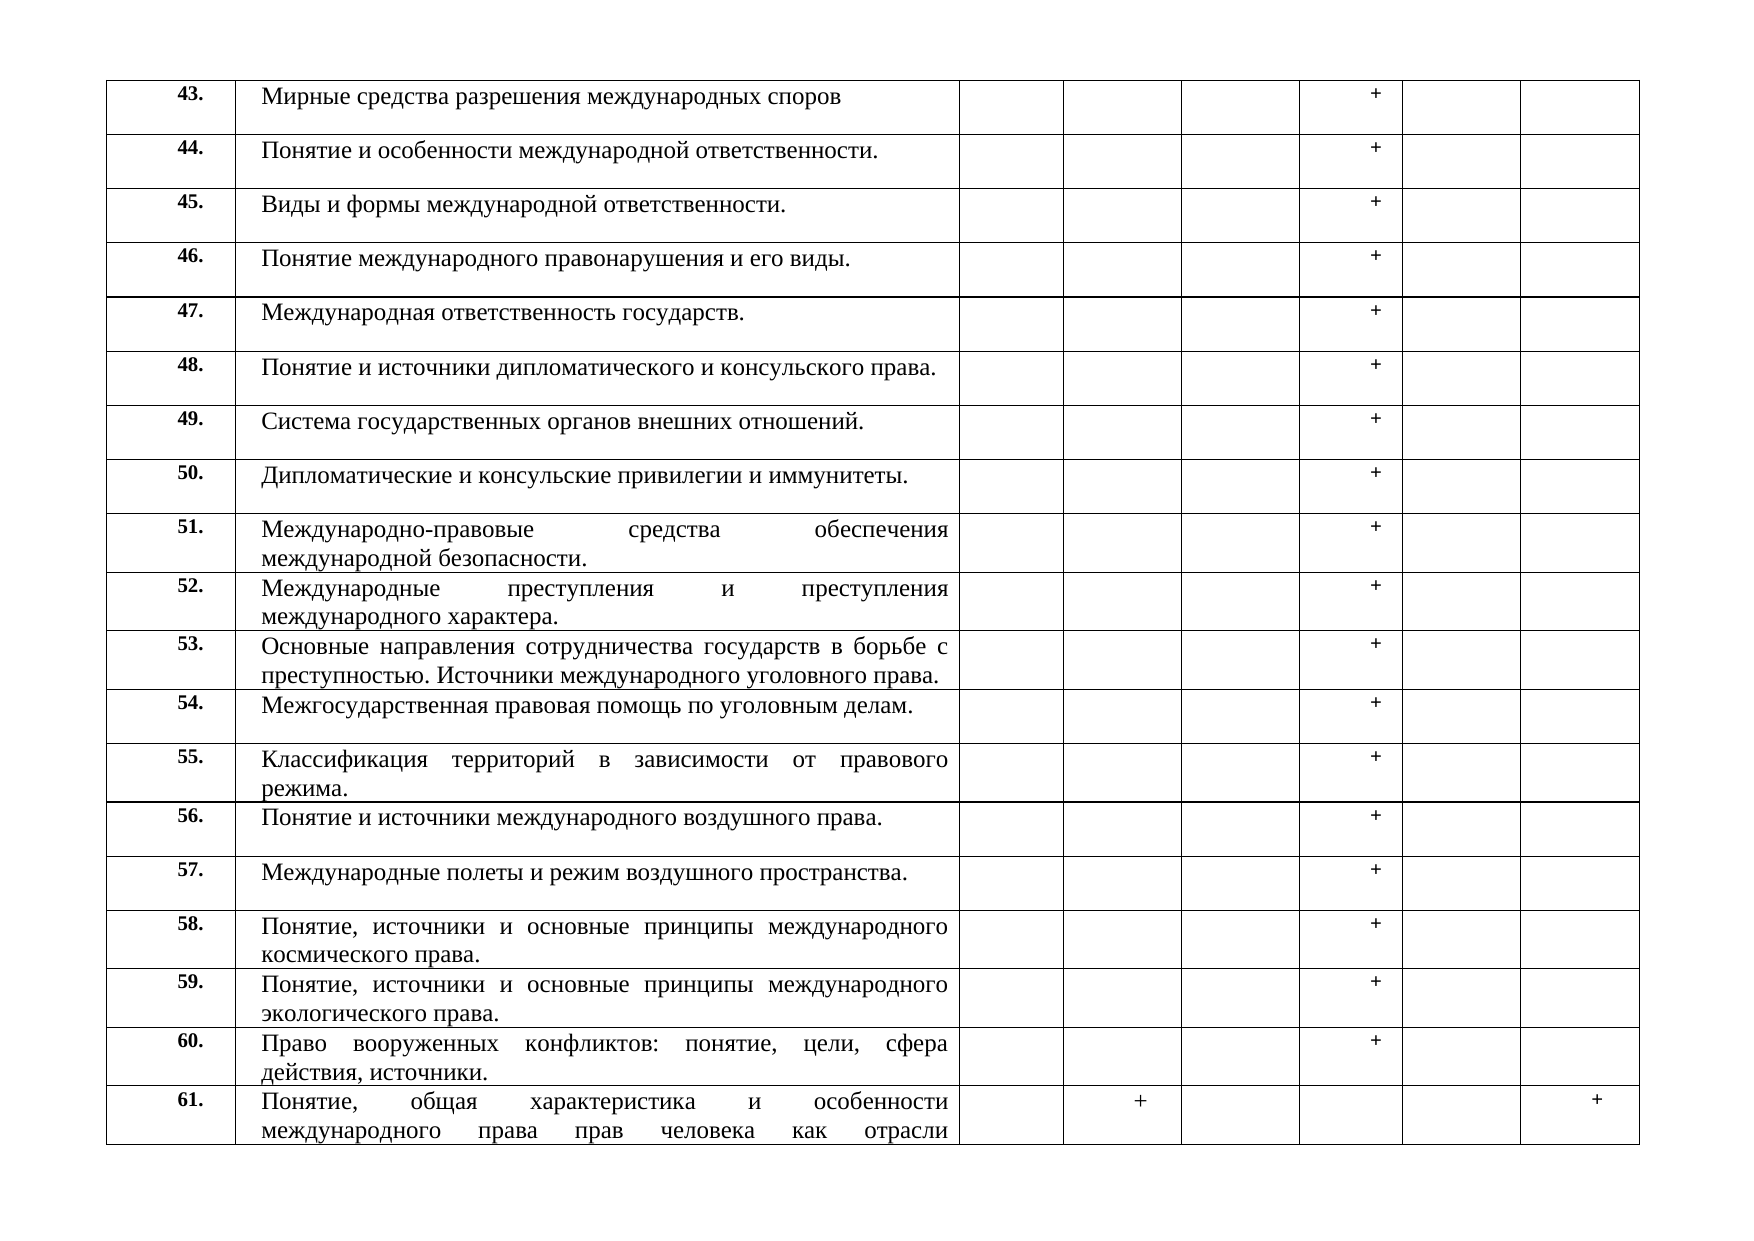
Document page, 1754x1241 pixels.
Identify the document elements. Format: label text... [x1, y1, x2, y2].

table_cell + [1300, 911, 1402, 968]
table_cell Понятие, источники и основные принципы международного экологического права. [236, 969, 959, 1027]
table_cell [1182, 969, 1299, 1027]
table_cell [1064, 969, 1181, 1027]
table_cell [960, 1028, 1063, 1085]
table_cell [1521, 803, 1639, 856]
table_cell [1064, 135, 1181, 188]
table_cell [1182, 744, 1299, 801]
table_cell [1182, 460, 1299, 513]
table_cell [1403, 460, 1520, 513]
table_cell + [1300, 803, 1402, 856]
table_cell [1403, 243, 1520, 296]
table_cell [1521, 135, 1639, 188]
table_cell [960, 298, 1063, 351]
table_cell Мирные средства разрешения международных споров [236, 81, 959, 134]
table_cell [960, 460, 1063, 513]
table_cell [1521, 189, 1639, 242]
table_cell [107, 514, 235, 572]
table_cell [1521, 690, 1639, 743]
table_cell [1521, 631, 1639, 689]
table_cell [236, 1086, 959, 1144]
table_cell [1064, 514, 1181, 572]
table_cell [107, 573, 235, 630]
table_cell [960, 803, 1063, 856]
table_cell Международные преступления и преступления международного характера. [236, 573, 959, 630]
table_cell + [1300, 969, 1402, 1027]
table_cell [960, 631, 1063, 689]
table_cell [1064, 744, 1181, 801]
table_cell [1521, 81, 1639, 134]
table_cell [1064, 81, 1181, 134]
table_cell [1521, 460, 1639, 513]
table_cell [1521, 352, 1639, 405]
table_cell [1182, 514, 1299, 572]
table_cell [1064, 573, 1181, 630]
table_cell Международные полеты и режим воздушного пространства. [236, 857, 959, 910]
table_cell [960, 690, 1063, 743]
table_cell [960, 1086, 1063, 1144]
table_cell [1403, 969, 1520, 1027]
table_cell [107, 81, 235, 134]
table_cell [1521, 744, 1639, 801]
table_cell Международная ответственность государств. [236, 298, 959, 351]
table_cell [1403, 631, 1520, 689]
table_cell [1403, 857, 1520, 910]
table_cell [1064, 690, 1181, 743]
table_cell + [1300, 460, 1402, 513]
table_cell + [1300, 243, 1402, 296]
table_cell [1064, 406, 1181, 459]
table_cell [1403, 298, 1520, 351]
table_cell [107, 690, 235, 743]
table_cell [1521, 406, 1639, 459]
table_cell [1064, 631, 1181, 689]
table_cell [1064, 298, 1181, 351]
table_cell [1182, 1028, 1299, 1085]
table_cell [1064, 243, 1181, 296]
table_cell + [1300, 189, 1402, 242]
table_cell Межгосударственная правовая помощь по уголовным делам. [236, 690, 959, 743]
table_cell [1403, 135, 1520, 188]
table_cell [1182, 406, 1299, 459]
table_cell [960, 857, 1063, 910]
table_cell Классификация территорий в зависимости от правового режима. [236, 744, 959, 801]
table_cell [107, 352, 235, 405]
table_cell [107, 857, 235, 910]
table_cell [107, 406, 235, 459]
table_cell [107, 1028, 235, 1085]
table_cell [1521, 514, 1639, 572]
table_cell [1521, 969, 1639, 1027]
table_cell + [1300, 406, 1402, 459]
table_cell [960, 911, 1063, 968]
table_cell [960, 514, 1063, 572]
table_cell [107, 969, 235, 1027]
table_cell Виды и формы международной ответственности. [236, 189, 959, 242]
table_cell + [1300, 81, 1402, 134]
table_cell + [1300, 135, 1402, 188]
table_cell + [1300, 744, 1402, 801]
table_cell [1521, 857, 1639, 910]
table_cell [1182, 189, 1299, 242]
table_cell + [1300, 514, 1402, 572]
table_cell [1403, 1028, 1520, 1085]
table_cell [107, 744, 235, 801]
table_cell [1403, 690, 1520, 743]
table_cell [1182, 81, 1299, 134]
table_cell [1521, 298, 1639, 351]
table_cell [1521, 243, 1639, 296]
table_cell [1182, 135, 1299, 188]
table_cell [1182, 690, 1299, 743]
table_cell [1182, 352, 1299, 405]
table_cell Понятие международного правонарушения и его виды. [236, 243, 959, 296]
table_cell Система государственных органов внешних отношений. [236, 406, 959, 459]
table_cell [960, 969, 1063, 1027]
table_cell [107, 460, 235, 513]
table_cell + [1064, 1086, 1181, 1144]
table_cell [1182, 857, 1299, 910]
table_cell + [1300, 298, 1402, 351]
table_cell [107, 298, 235, 351]
table_cell + [1300, 1028, 1402, 1085]
table_cell [960, 352, 1063, 405]
table_cell [1521, 1028, 1639, 1085]
table_cell + [1521, 1086, 1639, 1144]
table_cell [1403, 803, 1520, 856]
table_cell [1403, 744, 1520, 801]
table_cell [107, 803, 235, 856]
table_cell [1182, 911, 1299, 968]
table_cell [1403, 573, 1520, 630]
table_cell + [1300, 690, 1402, 743]
table_cell [1403, 352, 1520, 405]
table_cell [1182, 243, 1299, 296]
table_cell [1064, 857, 1181, 910]
table_cell [1064, 803, 1181, 856]
table_cell [960, 406, 1063, 459]
table_cell [1064, 352, 1181, 405]
table_cell [1521, 573, 1639, 630]
table_cell Право вооруженных конфликтов: понятие, цели, сфера действия, источники. [236, 1028, 959, 1085]
table_cell [1064, 911, 1181, 968]
table_cell Основные направления сотрудничества государств в борьбе с преступностью. Источники международного уголовного права. [236, 631, 959, 689]
table_cell [1182, 573, 1299, 630]
table_cell [1182, 631, 1299, 689]
table_cell [1403, 81, 1520, 134]
table_cell [1403, 189, 1520, 242]
table_cell + [1300, 857, 1402, 910]
table_cell + [1300, 573, 1402, 630]
table_cell [1403, 1086, 1520, 1144]
table_cell [960, 189, 1063, 242]
table_cell [1064, 1028, 1181, 1085]
table_cell Понятие, источники и основные принципы международного космического права. [236, 911, 959, 968]
table_cell [107, 631, 235, 689]
table_cell [1182, 298, 1299, 351]
table_cell [960, 744, 1063, 801]
table_cell [107, 911, 235, 968]
table_cell [107, 243, 235, 296]
table_cell [1300, 1086, 1402, 1144]
table_cell [960, 573, 1063, 630]
table_cell + [1300, 352, 1402, 405]
table_cell [1064, 460, 1181, 513]
table_cell Международно-правовые средства обеспечения международной безопасности. [236, 514, 959, 572]
table_cell [1403, 406, 1520, 459]
table_cell [107, 135, 235, 188]
table_cell [960, 81, 1063, 134]
table_cell + [1300, 631, 1402, 689]
table_cell [1064, 189, 1181, 242]
table_cell [960, 135, 1063, 188]
table_cell Понятие и особенности международной ответственности. [236, 135, 959, 188]
table_cell [1403, 514, 1520, 572]
table_cell Понятие и источники дипломатического и консульского права. [236, 352, 959, 405]
table_cell [107, 1086, 235, 1144]
table_cell Понятие и источники международного воздушного права. [236, 803, 959, 856]
table_cell [960, 243, 1063, 296]
table_cell Дипломатические и консульские привилегии и иммунитеты. [236, 460, 959, 513]
table_cell [1182, 803, 1299, 856]
table_cell [1182, 1086, 1299, 1144]
table_cell [1521, 911, 1639, 968]
table_cell [1403, 911, 1520, 968]
table_cell [107, 189, 235, 242]
